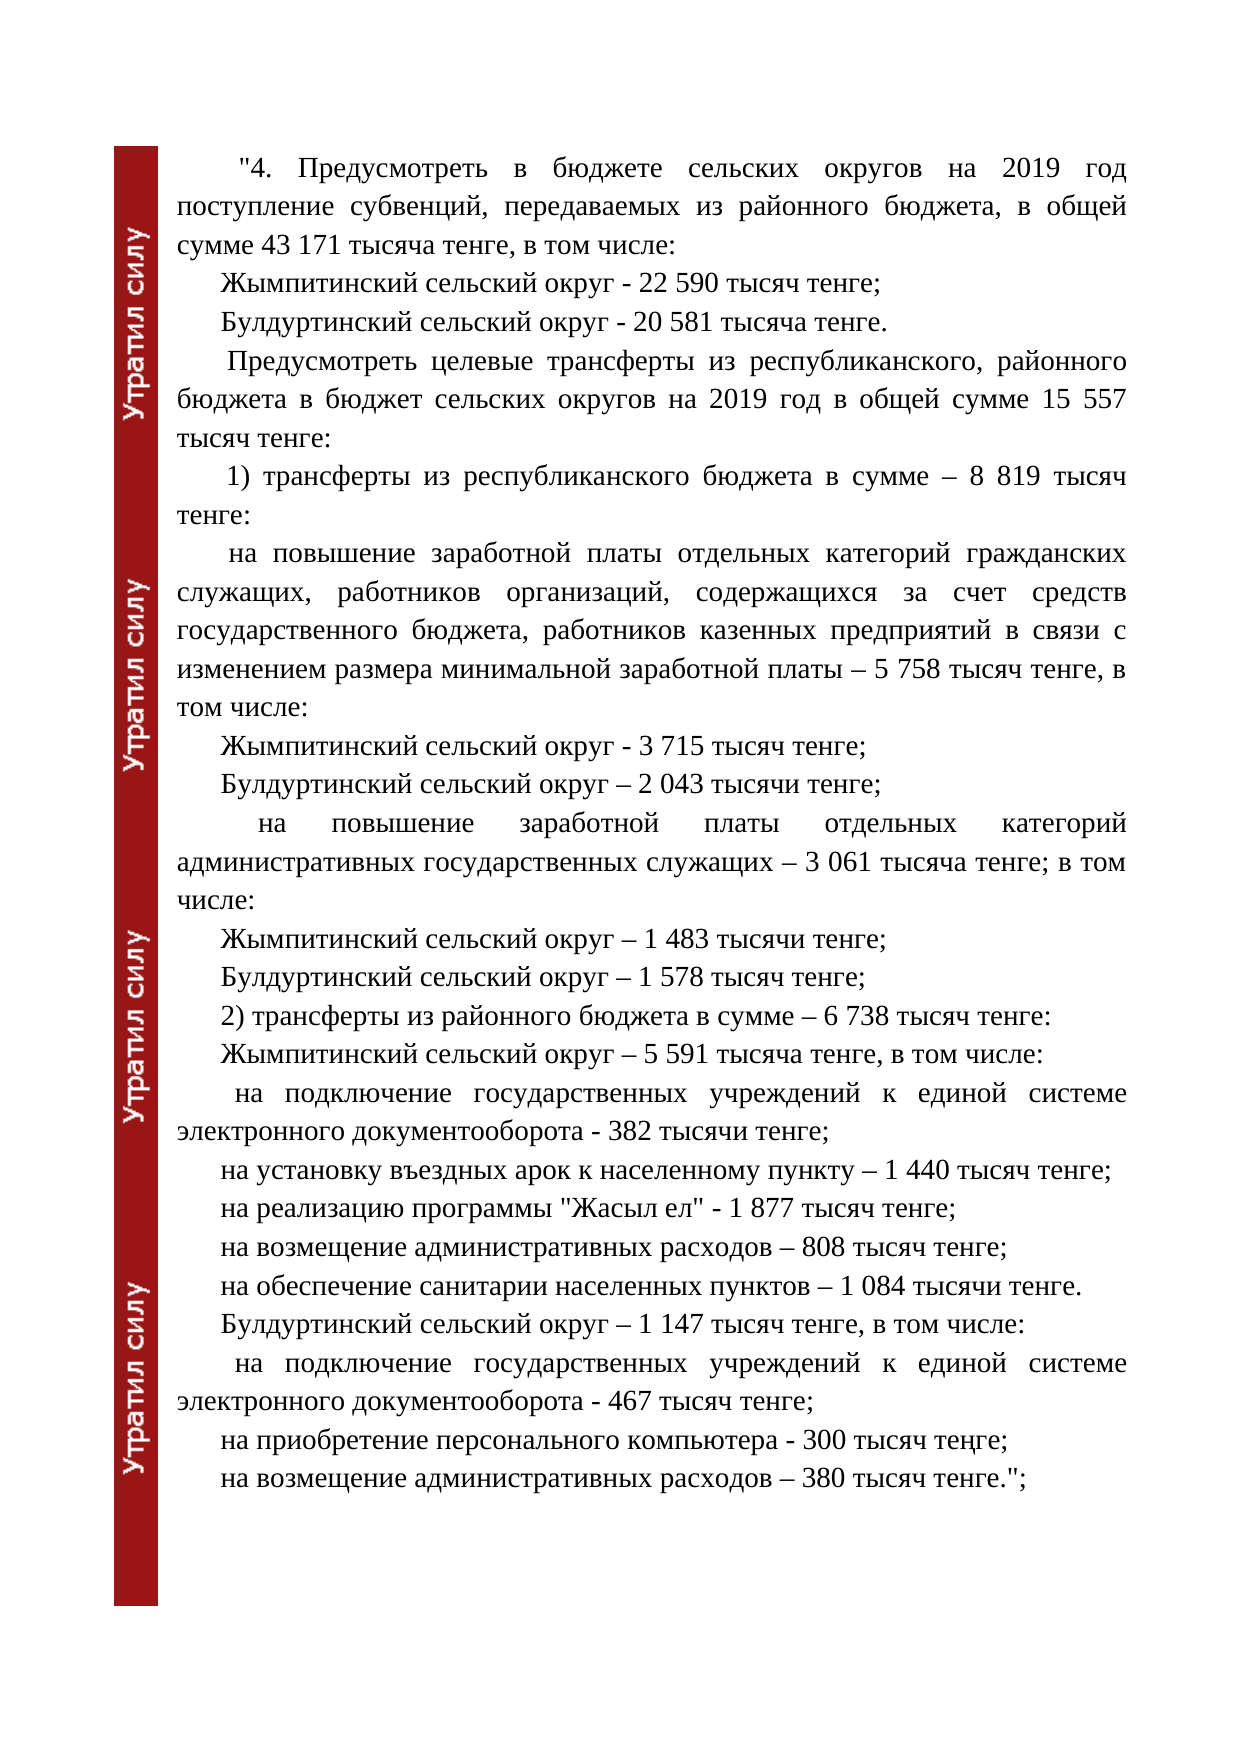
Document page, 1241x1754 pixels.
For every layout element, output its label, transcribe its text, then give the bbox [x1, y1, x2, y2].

text на реализацию программы "Жасыл ел" - 1 877 тысяч тенге; [112, 1191, 1128, 1224]
picture [114, 530, 158, 535]
picture [114, 146, 158, 150]
picture [114, 916, 158, 921]
picture [114, 1417, 158, 1422]
picture [114, 1031, 158, 1036]
picture [114, 723, 158, 728]
picture [114, 993, 158, 998]
text Жымпитинский сельский округ – 5 591 тысяча тенге, в том числе: [112, 1036, 1128, 1070]
text на повышение заработной платы отдельных категорий гражданских служащих, работников организаций, содержащихся за счет средств государственного бюджета, работников казенных предприятий в связи с изменением размера минимальной заработной платы – 5 758 тысяч тенге, в том числе: [112, 535, 1128, 723]
picture [114, 299, 158, 304]
picture [114, 1263, 158, 1268]
text 2) трансферты из районного бюджета в сумме – 6 738 тысяч тенге: [112, 998, 1128, 1031]
picture [114, 453, 158, 458]
text на повышение заработной платы отдельных категорий административных государственных служащих – 3 061 тысяча тенге; в том числе: [112, 805, 1128, 916]
picture [114, 1224, 158, 1229]
text Булдуртинский сельский округ - 20 581 тысяча тенге. [112, 304, 1128, 338]
text Булдуртинский сельский округ – 1 147 тысяч тенге, в том числе: [112, 1306, 1128, 1340]
text на установку въездных арок к населенному пункту – 1 440 тысяч тенге; [112, 1152, 1128, 1186]
picture [114, 261, 158, 266]
picture [114, 954, 158, 959]
text "4. Предусмотреть в бюджете сельских округов на 2019 год поступление субвенций, передаваемых из районного бюджета, в общей сумме 43 171 тысяча тенге, в том числе: [112, 150, 1128, 261]
picture [114, 1070, 158, 1075]
text на подключение государственных учреждений к единой системе электронного документооборота - 467 тысяч тенге; [112, 1345, 1128, 1417]
picture [114, 1301, 158, 1306]
text Булдуртинский сельский округ – 1 578 тысяч тенге; [112, 959, 1128, 993]
text Жымпитинский сельский округ – 1 483 тысячи тенге; [112, 921, 1128, 954]
text Булдуртинский сельский округ – 2 043 тысячи тенге; [112, 767, 1128, 800]
text на обеспечение санитарии населенных пунктов – 1 084 тысячи тенге. [112, 1268, 1128, 1301]
picture [114, 800, 158, 805]
picture [114, 1455, 158, 1460]
text на возмещение административных расходов – 808 тысяч тенге; [112, 1229, 1128, 1263]
text на возмещение административных расходов – 380 тысяч тенге."; [112, 1460, 1128, 1494]
text Жымпитинский сельский округ - 22 590 тысяч тенге; [112, 266, 1128, 299]
picture [114, 762, 158, 767]
picture [114, 1147, 158, 1152]
text на подключение государственных учреждений к единой системе электронного документооборота - 382 тысячи тенге; [112, 1075, 1128, 1147]
picture [114, 1186, 158, 1191]
picture [114, 338, 158, 343]
text Предусмотреть целевые трансферты из республиканского, районного бюджета в бюджет сельских округов на 2019 год в общей сумме 15 557 тысяч тенге: [112, 343, 1128, 453]
text 1) трансферты из республиканского бюджета в сумме – 8 819 тысяч тенге: [112, 458, 1128, 530]
picture [114, 1494, 158, 1606]
picture [114, 1340, 158, 1345]
text на приобретение персонального компьютера - 300 тысяч теңге; [112, 1422, 1128, 1455]
text Жымпитинский сельский округ - 3 715 тысяч тенге; [112, 728, 1128, 762]
